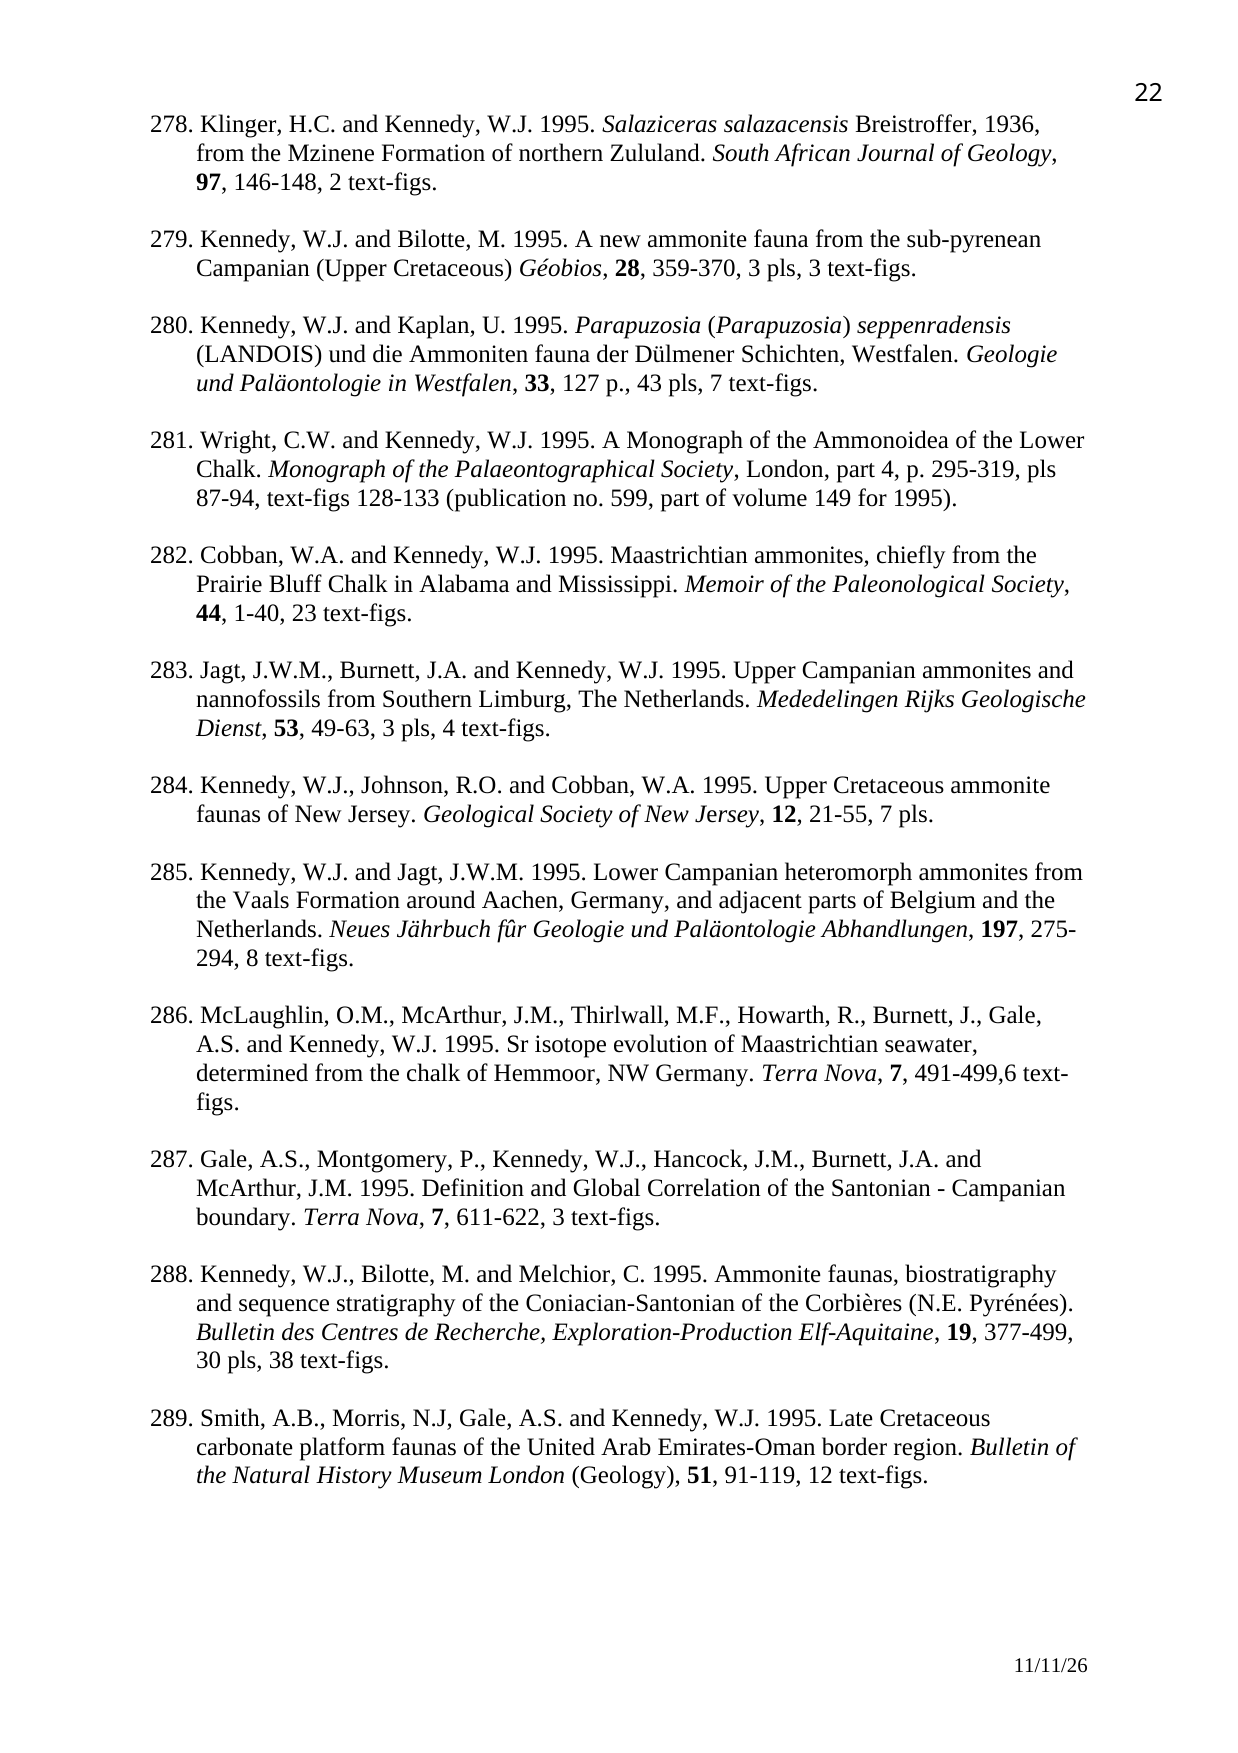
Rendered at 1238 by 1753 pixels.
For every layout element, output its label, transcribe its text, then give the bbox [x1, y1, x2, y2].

text 280. Kennedy, W.J. and Kaplan, U. 1995. Parapuzosia (Parapuzosia) seppenradensis (LANDOIS) und die Ammoniten fauna der Dülmener Schichten, Westfalen. Geologie und Paläontologie in Westfalen, 33, 127 p., 43 pls, 7 text-figs. [150, 310, 1087, 397]
text 279. Kennedy, W.J. and Bilotte, M. 1995. A new ammonite fauna from the sub-pyrenean Campanian (Upper Cretaceous) Géobios, 28, 359-370, 3 pls, 3 text-figs. [150, 224, 1087, 282]
text 278. Klinger, H.C. and Kennedy, W.J. 1995. Salaziceras salazacensis Breistroffer, 1936, from the Mzinene Formation of northern Zululand. South African Journal of Geology, 97, 146-148, 2 text-figs. [150, 109, 1087, 195]
text 287. Gale, A.S., Montgomery, P., Kennedy, W.J., Hancock, J.M., Burnett, J.A. and McArthur, J.M. 1995. Definition and Global Correlation of the Santonian - Campanian boundary. Terra Nova, 7, 611-622, 3 text-figs. [150, 1144, 1087, 1230]
text 289. Smith, A.B., Morris, N.J, Gale, A.S. and Kennedy, W.J. 1995. Late Cretaceous carbonate platform faunas of the United Arab Emirates-Oman border region. Bulletin of the Natural History Museum London (Geology), 51, 91-119, 12 text-figs. [150, 1403, 1087, 1489]
text 285. Kennedy, W.J. and Jagt, J.W.M. 1995. Lower Campanian heteromorph ammonites from the Vaals Formation around Aachen, Germany, and adjacent parts of Belgium and the Netherlands. Neues Jährbuch fûr Geologie und Paläontologie Abhandlungen, 197, 275-294, 8 text-figs. [150, 857, 1087, 972]
text 283. Jagt, J.W.M., Burnett, J.A. and Kennedy, W.J. 1995. Upper Campanian ammonites and nannofossils from Southern Limburg, The Netherlands. Mededelingen Rijks Geologische Dienst, 53, 49-63, 3 pls, 4 text-figs. [150, 655, 1087, 742]
text 284. Kennedy, W.J., Johnson, R.O. and Cobban, W.A. 1995. Upper Cretaceous ammonite faunas of New Jersey. Geological Society of New Jersey, 12, 21-55, 7 pls. [150, 770, 1087, 828]
text 282. Cobban, W.A. and Kennedy, W.J. 1995. Maastrichtian ammonites, chiefly from the Prairie Bluff Chalk in Alabama and Mississippi. Memoir of the Paleonological Society, 44, 1-40, 23 text-figs. [150, 540, 1087, 627]
text 281. Wright, C.W. and Kennedy, W.J. 1995. A Monograph of the Ammonoidea of the Lower Chalk. Monograph of the Palaeontographical Society, London, part 4, p. 295-319, pls 87-94, text-figs 128-133 (publication no. 599, part of volume 149 for 1995). [150, 425, 1087, 512]
text 288. Kennedy, W.J., Bilotte, M. and Melchior, C. 1995. Ammonite faunas, biostratigraphy and sequence stratigraphy of the Coniacian-Santonian of the Corbières (N.E. Pyrénées). Bulletin des Centres de Recherche, Exploration-Production Elf-Aquitaine, 19, 377-499, 30 pls, 38 text-figs. [150, 1259, 1087, 1374]
text 286. McLaughlin, O.M., McArthur, J.M., Thirlwall, M.F., Howarth, R., Burnett, J., Gale, A.S. and Kennedy, W.J. 1995. Sr isotope evolution of Maastrichtian seawater, determined from the chalk of Hemmoor, NW Germany. Terra Nova, 7, 491-499,6 text-figs. [150, 1000, 1087, 1115]
